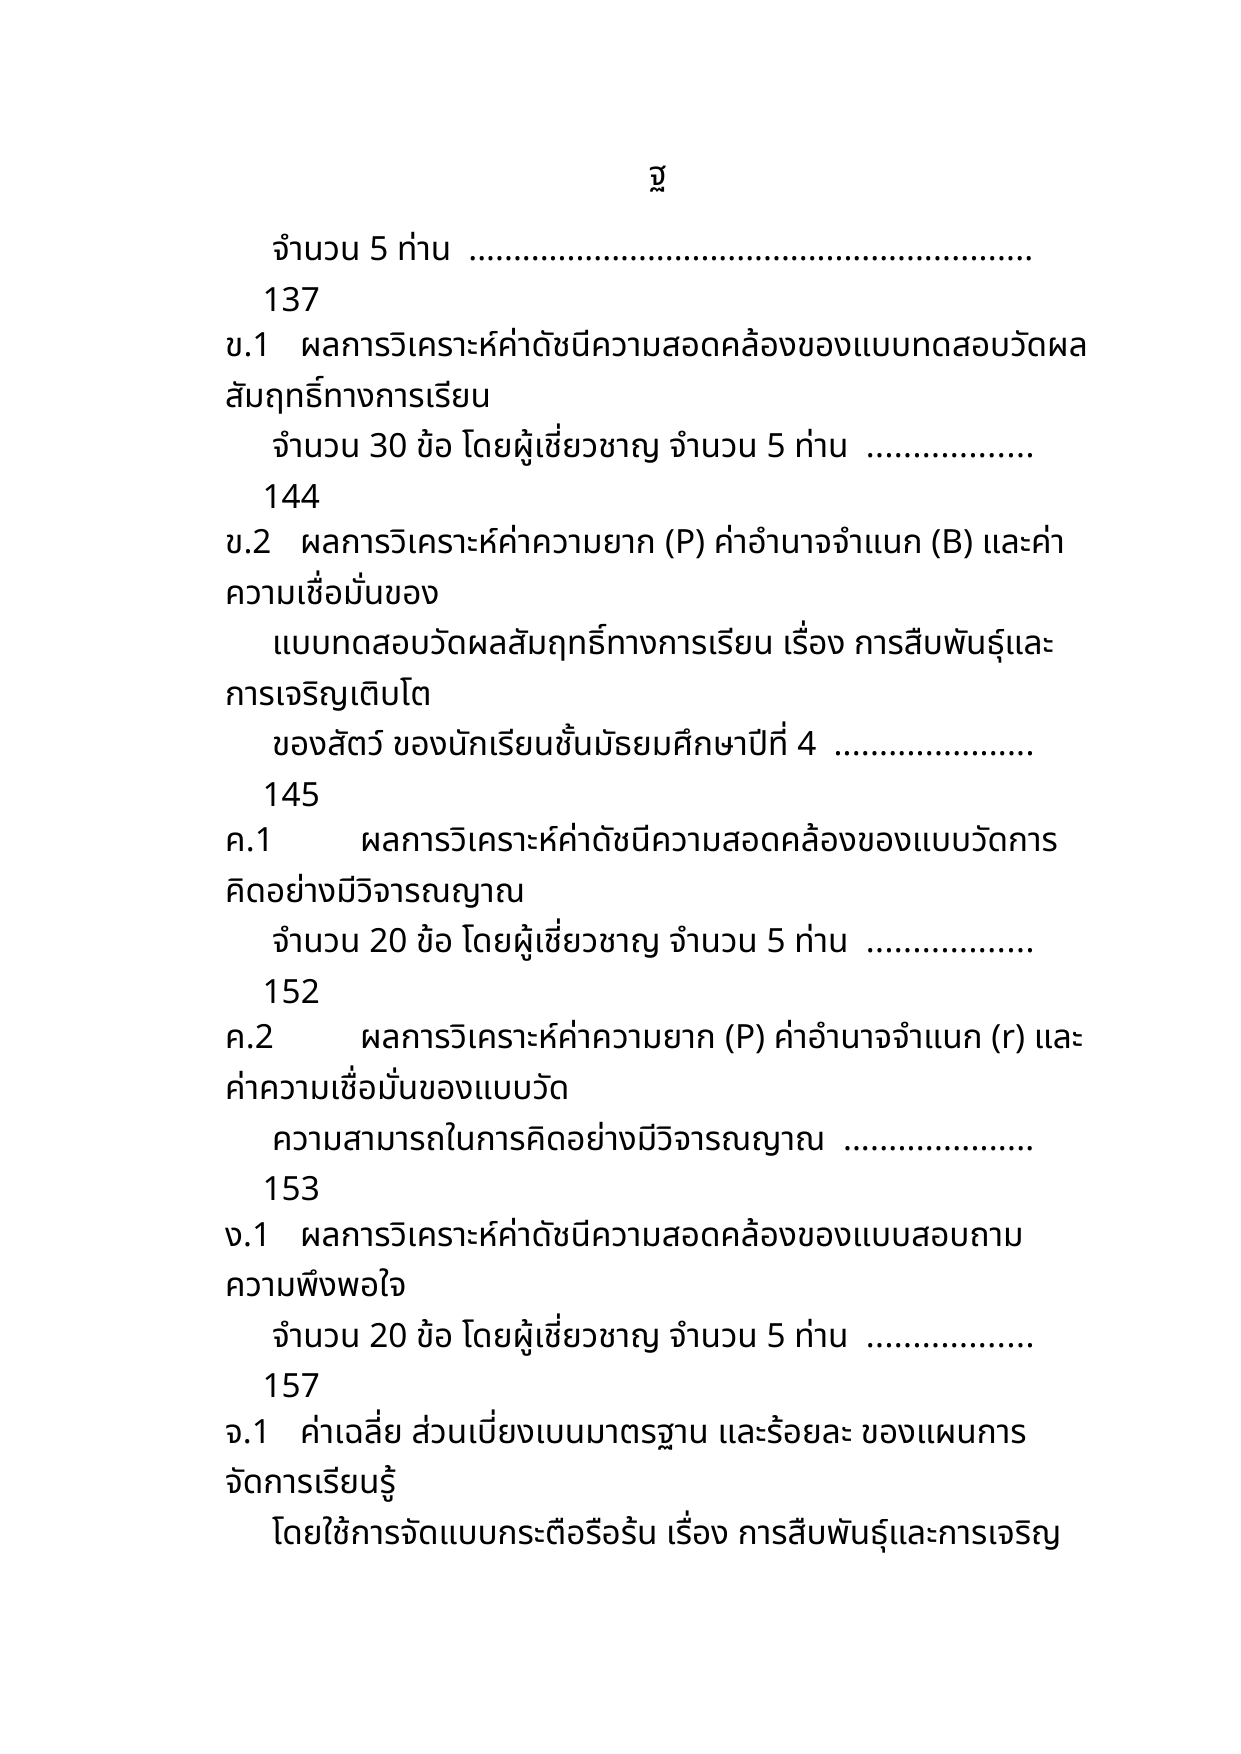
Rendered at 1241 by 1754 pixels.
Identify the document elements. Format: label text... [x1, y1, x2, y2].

text ค.1 ผลการวิเคราะห์ค่าดัชนีความสอดคล้องของแบบวัดการคิดอย่างมีวิจารณญาณ จำนวน 20 ข้อ โดยผู้เชี่ยวชาญ จำนวน 5 ท่าน 152 [225, 816, 1090, 1013]
text ค.2 ผลการวิเคราะห์ค่าความยาก (P) ค่าอำนาจจำแนก (r) และค่าความเชื่อมั่นของแบบวัด ความสามารถในการคิดอย่างมีวิจารณญาณ 153 ง.1 ผลการวิเคราะห์ค่าดัชนีความสอดคล้องของแบบสอบถามความพึงพอใจ จำนวน 20 ข้อ โดยผู้เชี่ยวชาญ จำนวน 5 ท่าน 157 [225, 1013, 1090, 1407]
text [225, 1407, 1090, 1559]
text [225, 225, 1090, 816]
